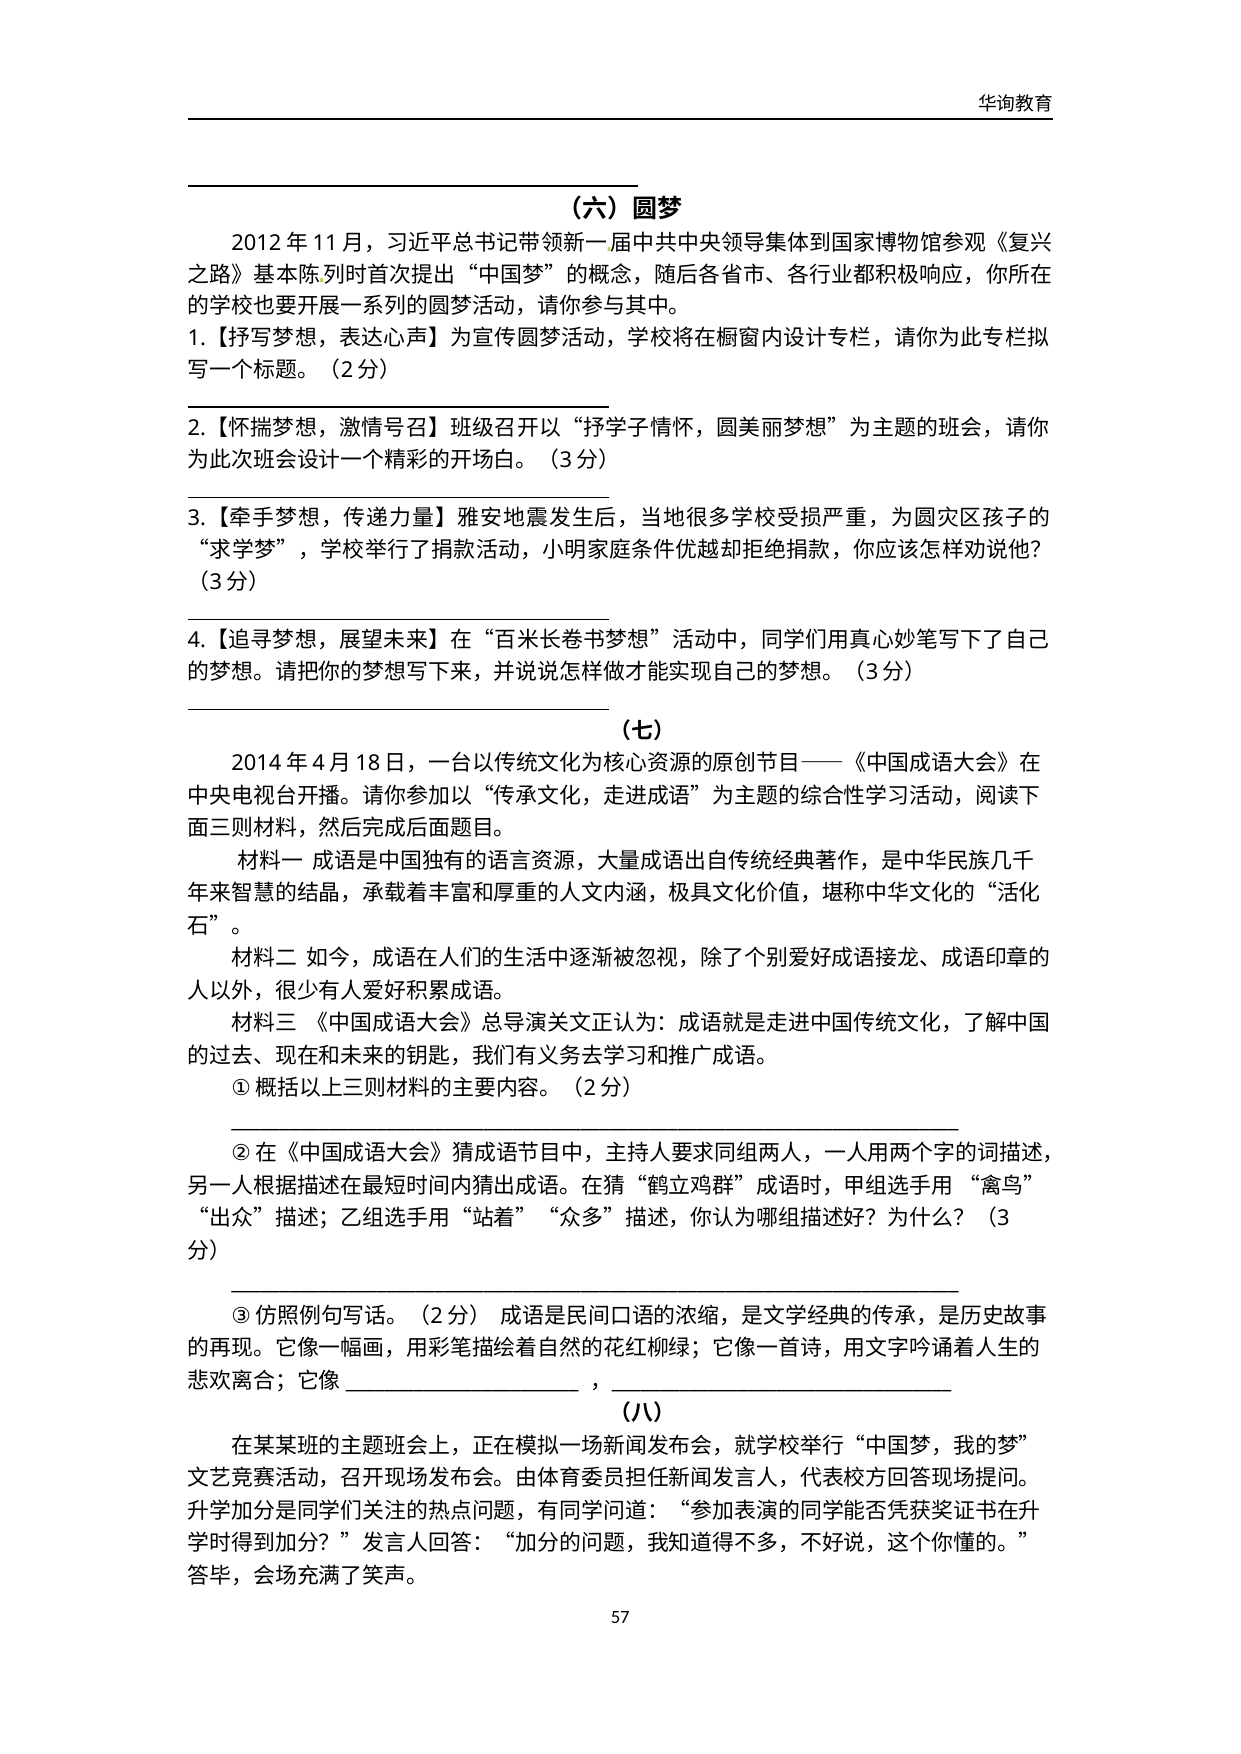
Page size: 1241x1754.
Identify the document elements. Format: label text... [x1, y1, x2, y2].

text 4.【追寻梦想，展望未来】在“百米长卷书梦想”活动中，同学们用真心妙笔写下了自己的梦想。请把你的梦想写下来，并说说怎样做才能实现自己的梦想。（3分） [187, 622, 1053, 686]
text （七） [187, 712, 1053, 745]
text （八） [187, 1395, 1053, 1427]
text 2.【怀揣梦想，激情号召】班级召开以“抒学子情怀，圆美丽梦想”为主题的班会，请你为此次班会设计一个精彩的开场白。（3分） [187, 410, 1053, 474]
text ②在《中国成语大会》猜成语节目中，主持人要求同组两人，一人用两个字的词描述，另一人根据描述在最短时间内猜出成语。在猜“鹤立鸡群”成语时，甲组选手用 “禽鸟”“出众”描述；乙组选手用“站着”“众多”描述，你认为哪组描述好？为什么？（3分） [187, 1135, 1053, 1265]
text ①概括以上三则材料的主要内容。（2分） [187, 1070, 1053, 1102]
text 材料一 成语是中国独有的语言资源，大量成语出自传统经典著作，是中华民族几千年来智慧的结晶，承载着丰富和厚重的人文内涵，极具文化价值，堪称中华文化的“活化石”。 [187, 842, 1053, 940]
text 材料三 《中国成语大会》总导演关文正认为：成语就是走进中国传统文化，了解中国的过去、现在和未来的钥匙，我们有义务去学习和推广成语。 [187, 1005, 1053, 1070]
text 材料二 如今，成语在人们的生活中逐渐被忽视，除了个别爱好成语接龙、成语印章的人以外，很少有人爱好积累成语。 [187, 940, 1053, 1005]
text ③仿照例句写话。（2分） 成语是民间口语的浓缩，是文学经典的传承，是历史故事的再现。它像一幅画，用彩笔描绘着自然的花红柳绿；它像一首诗，用文字吟诵着人生的悲欢离合；它像 ________________________ ，___________________________________ [187, 1297, 1053, 1395]
text 3.【牵手梦想，传递力量】雅安地震发生后，当地很多学校受损严重，为圆灾区孩子的“求学梦”，学校举行了捐款活动，小明家庭条件优越却拒绝捐款，你应该怎样劝说他？（3分） [187, 500, 1053, 596]
text 在某某班的主题班会上，正在模拟一场新闻发布会，就学校举行“中国梦，我的梦”文艺竞赛活动，召开现场发布会。由体育委员担任新闻发言人，代表校方回答现场提问。 升学加分是同学们关注的热点问题，有同学问道：“参加表演的同学能否凭获奖证书在升学时得到加分？”发言人回答：“加分的问题，我知道得不多，不好说，这个你懂的。”答毕，会场充满了笑声。 [187, 1427, 1053, 1590]
text ___________________________________________________________________________ [187, 1102, 1053, 1135]
text 1.【抒写梦想，表达心声】为宣传圆梦活动，学校将在橱窗内设计专栏，请你为此专栏拟写一个标题。（2分） [187, 320, 1053, 383]
text （六）圆梦 [187, 189, 1053, 225]
text 2014年4月18日，一台以传统文化为核心资源的原创节目——《中国成语大会》在中央电视台开播。请你参加以“传承文化，走进成语”为主题的综合性学习活动，阅读下面三则材料，然后完成后面题目。 [187, 745, 1053, 842]
text ___________________________________________________________________________ [187, 1265, 1053, 1297]
text 2012年11月，习近平总书记带领新一届中共中央领导集体到国家博物馆参观《复兴之路》基本陈列时首次提出“中国梦”的概念，随后各省市、各行业都积极响应，你所在的学校也要开展一系列的圆梦活动，请你参与其中。 [187, 225, 1053, 320]
